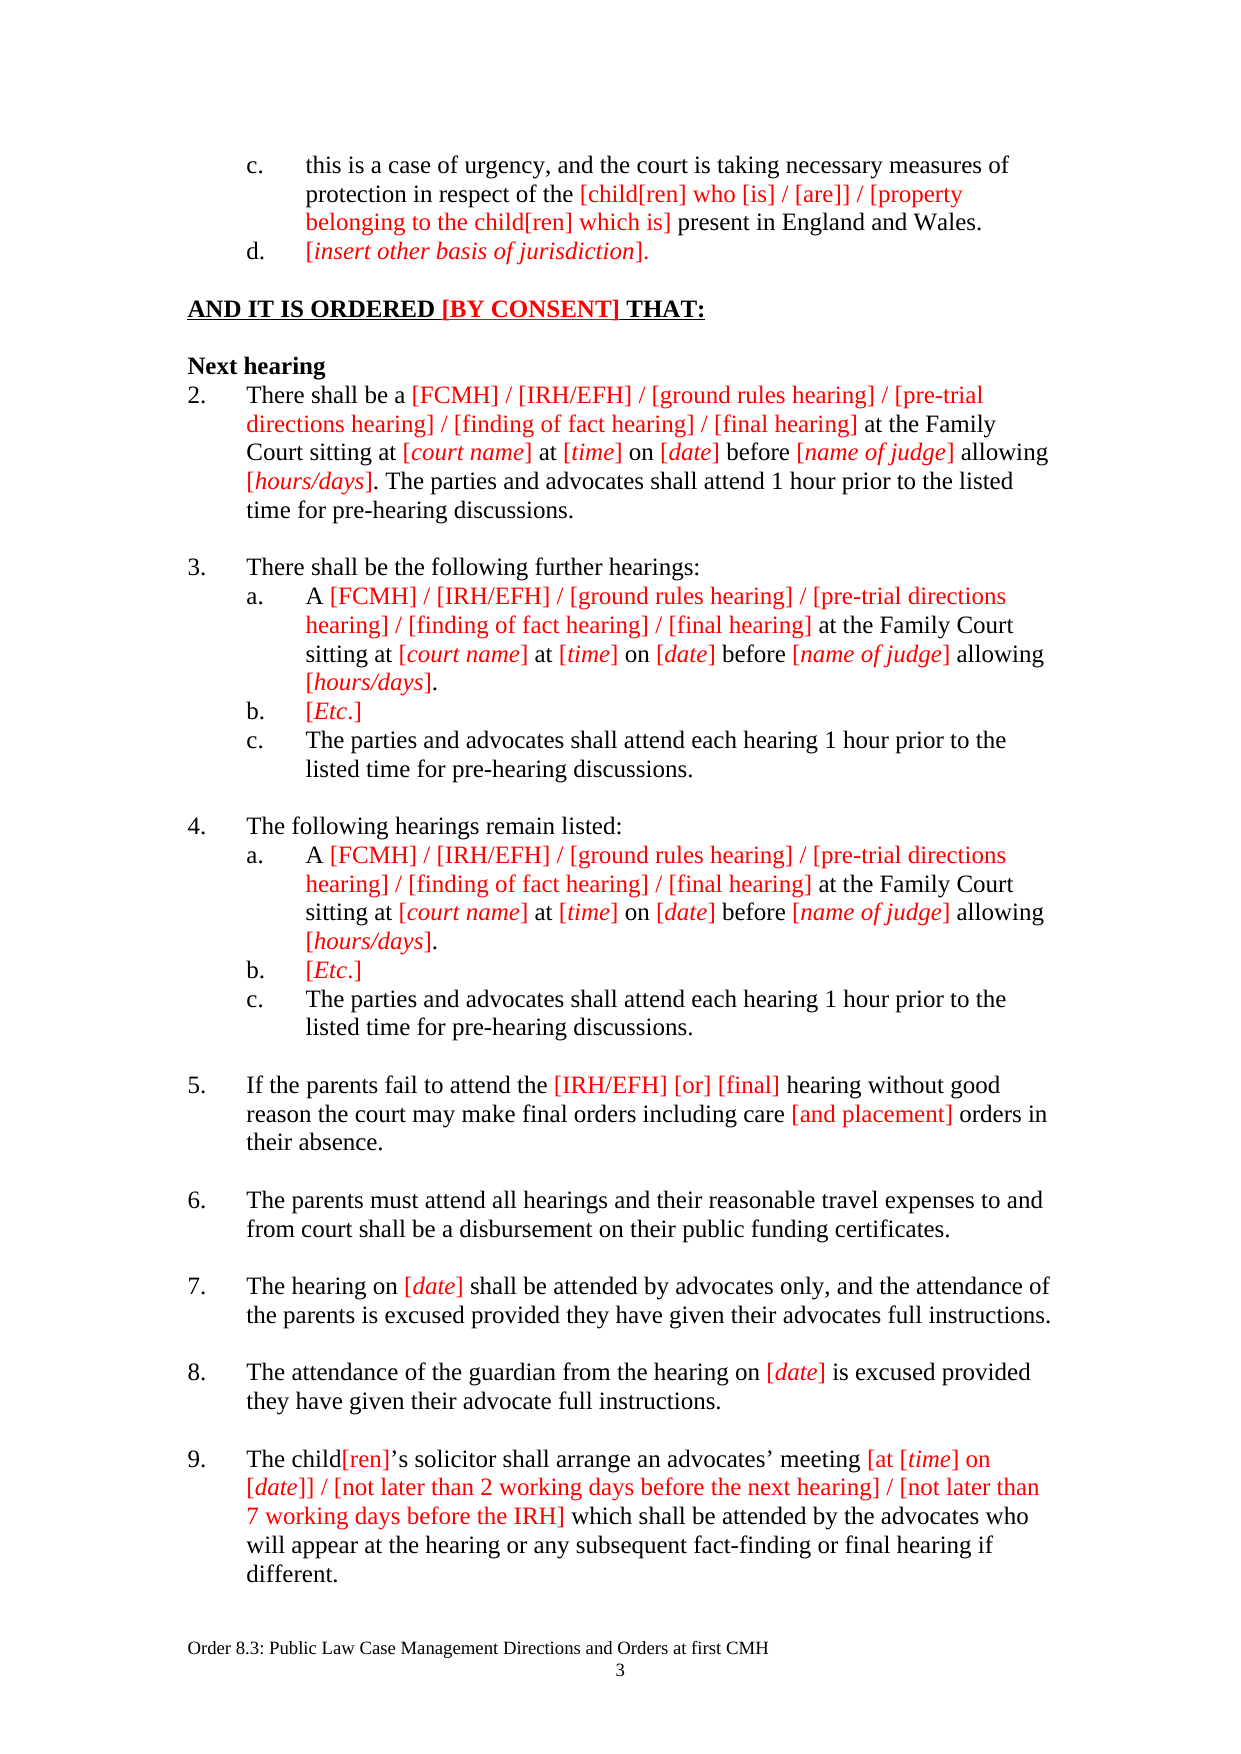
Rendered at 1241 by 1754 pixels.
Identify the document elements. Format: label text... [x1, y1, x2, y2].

list If the parents fail to attend the [IRH/EFH] [or] [final] hearing without good reason the court may make final orders including care [and placement] orders in their absence. [187, 1070, 1053, 1156]
list A [FCMH] / [IRH/EFH] / [ground rules hearing] / [pre-trial directions hearing] / [finding of fact hearing] / [final hearing] at the Family Court sitting at [court name] at [time] on [date] before [name of judge] allowing [hours/days]. [246, 840, 1053, 955]
list There shall be the following further hearings: [187, 552, 1053, 581]
list A [FCMH] / [IRH/EFH] / [ground rules hearing] / [pre-trial directions hearing] / [finding of fact hearing] / [final hearing] at the Family Court sitting at [court name] at [time] on [date] before [name of judge] allowing [hours/days]. [246, 581, 1053, 696]
text AND IT IS ORDERED [BY CONSENT] THAT: [187, 294, 1053, 322]
list The parties and advocates shall attend each hearing 1 hour prior to the listed time for pre-hearing discussions. [246, 725, 1053, 782]
list There shall be a [FCMH] / [IRH/EFH] / [ground rules hearing] / [pre-trial directions hearing] / [finding of fact hearing] / [final hearing] at the Family Court sitting at [court name] at [time] on [date] before [name of judge] allowing [hours/days]. The parties and advocates shall attend 1 hour prior to the listed time for pre-hearing discussions. [187, 380, 1053, 524]
list [Etc.] [246, 955, 1053, 984]
list [Etc.] [246, 696, 1053, 725]
subtitle Next hearing [187, 351, 1053, 380]
list The attendance of the guardian from the hearing on [date] is excused provided they have given their advocate full instructions. [187, 1357, 1053, 1415]
list this is a case of urgency, and the court is taking necessary measures of protection in respect of the [child[ren] who [is] / [are]] / [property belonging to the child[ren] which is] present in England and Wales. [246, 150, 1053, 236]
list The parties and advocates shall attend each hearing 1 hour prior to the listed time for pre-hearing discussions. [246, 984, 1053, 1041]
list The parents must attend all hearings and their reasonable travel expenses to and from court shall be a disbursement on their public funding certificates. [187, 1185, 1053, 1242]
list The following hearings remain listed: [187, 811, 1053, 840]
list The child[ren]’s solicitor shall arrange an advocates’ meeting [at [time] on [date]] / [not later than 2 working days before the next hearing] / [not later than 7 working days before the IRH] which shall be attended by the advocates who will appear at the hearing or any subsequent fact-finding or final hearing if different. [187, 1444, 1053, 1587]
list The hearing on [date] shall be attended by advocates only, and the attendance of the parents is excused provided they have given their advocates full instructions. [187, 1271, 1053, 1329]
list [insert other basis of jurisdiction]. [246, 236, 1053, 265]
